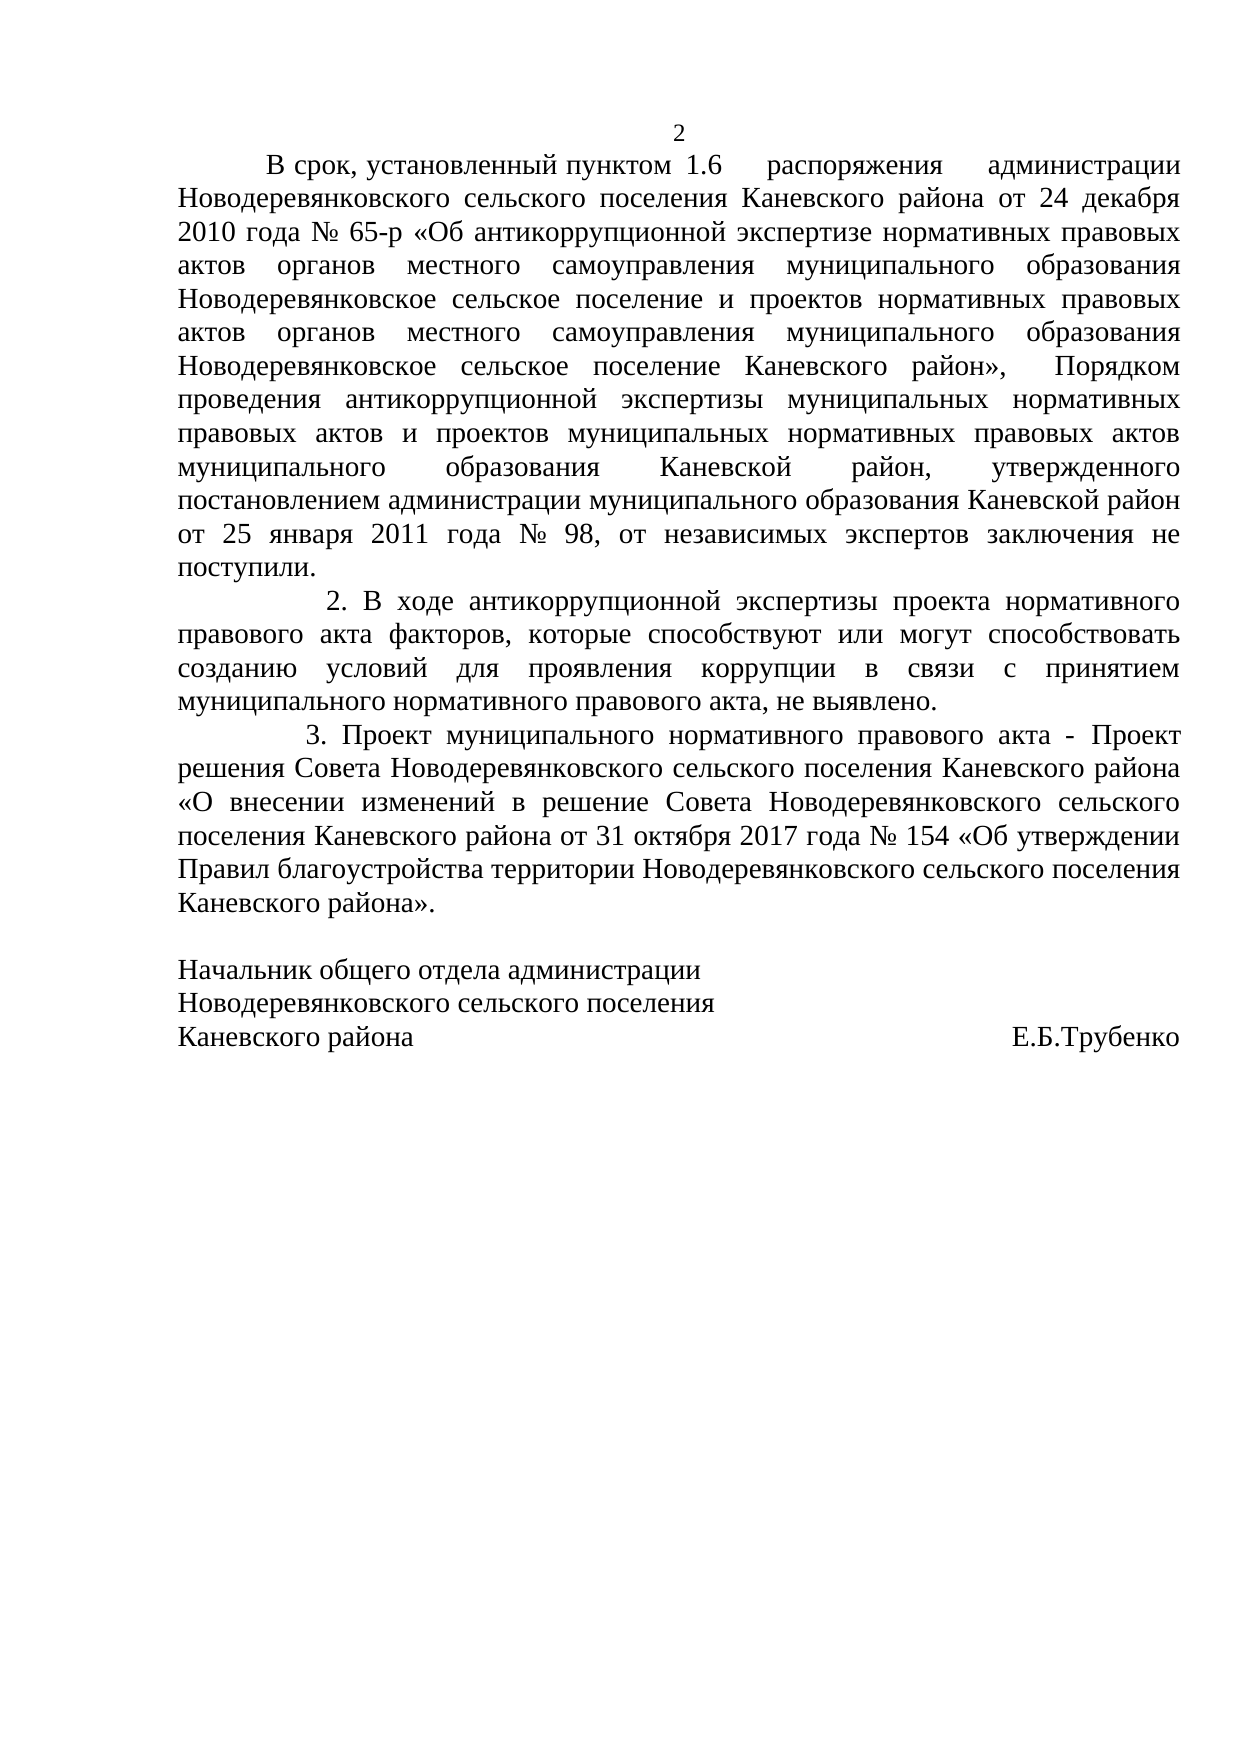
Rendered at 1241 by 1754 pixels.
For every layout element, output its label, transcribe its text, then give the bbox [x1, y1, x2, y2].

list 2. В ходе антикоррупционной экспертизы проекта нормативного правового акта факторов, которые способствуют или могут способствовать созданию условий для проявления коррупции в связи с принятием муниципального нормативного правового акта, не выявлено. [177, 583, 1181, 717]
text Новодеревянковского сельского поселения [177, 985, 1181, 1019]
text Начальник общего отдела администрации [177, 952, 1181, 985]
text Каневского района Е.Б.Трубенко [177, 1019, 1181, 1052]
text 3. Проект муниципального нормативного правового акта - Проект решения Совета Новодеревянковского сельского поселения Каневского района «О внесении изменений в решение Совета Новодеревянковского сельского поселения Каневского района от 31 октября 2017 года № 154 «Об утверждении Правил благоустройства территории Новодеревянковского сельского поселения Каневского района». [177, 717, 1181, 918]
text В срок, установленный пунктом 1.6 распоряжения администрации Новодеревянковского сельского поселения Каневского района от 24 декабря 2010 года № 65-р «Об антикоррупционной экспертизе нормативных правовых актов органов местного самоуправления муниципального образования Новодеревянковское сельское поселение и проектов нормативных правовых актов органов местного самоуправления муниципального образования Новодеревянковское сельское поселение Каневского район», Порядком проведения антикоррупционной экспертизы муниципальных нормативных правовых актов и проектов муниципальных нормативных правовых актов муниципального образования Каневской район, утвержденного постановлением администрации муниципального образования Каневской район от 25 января 2011 года № 98, от независимых экспертов заключения не поступили. [177, 147, 1181, 583]
